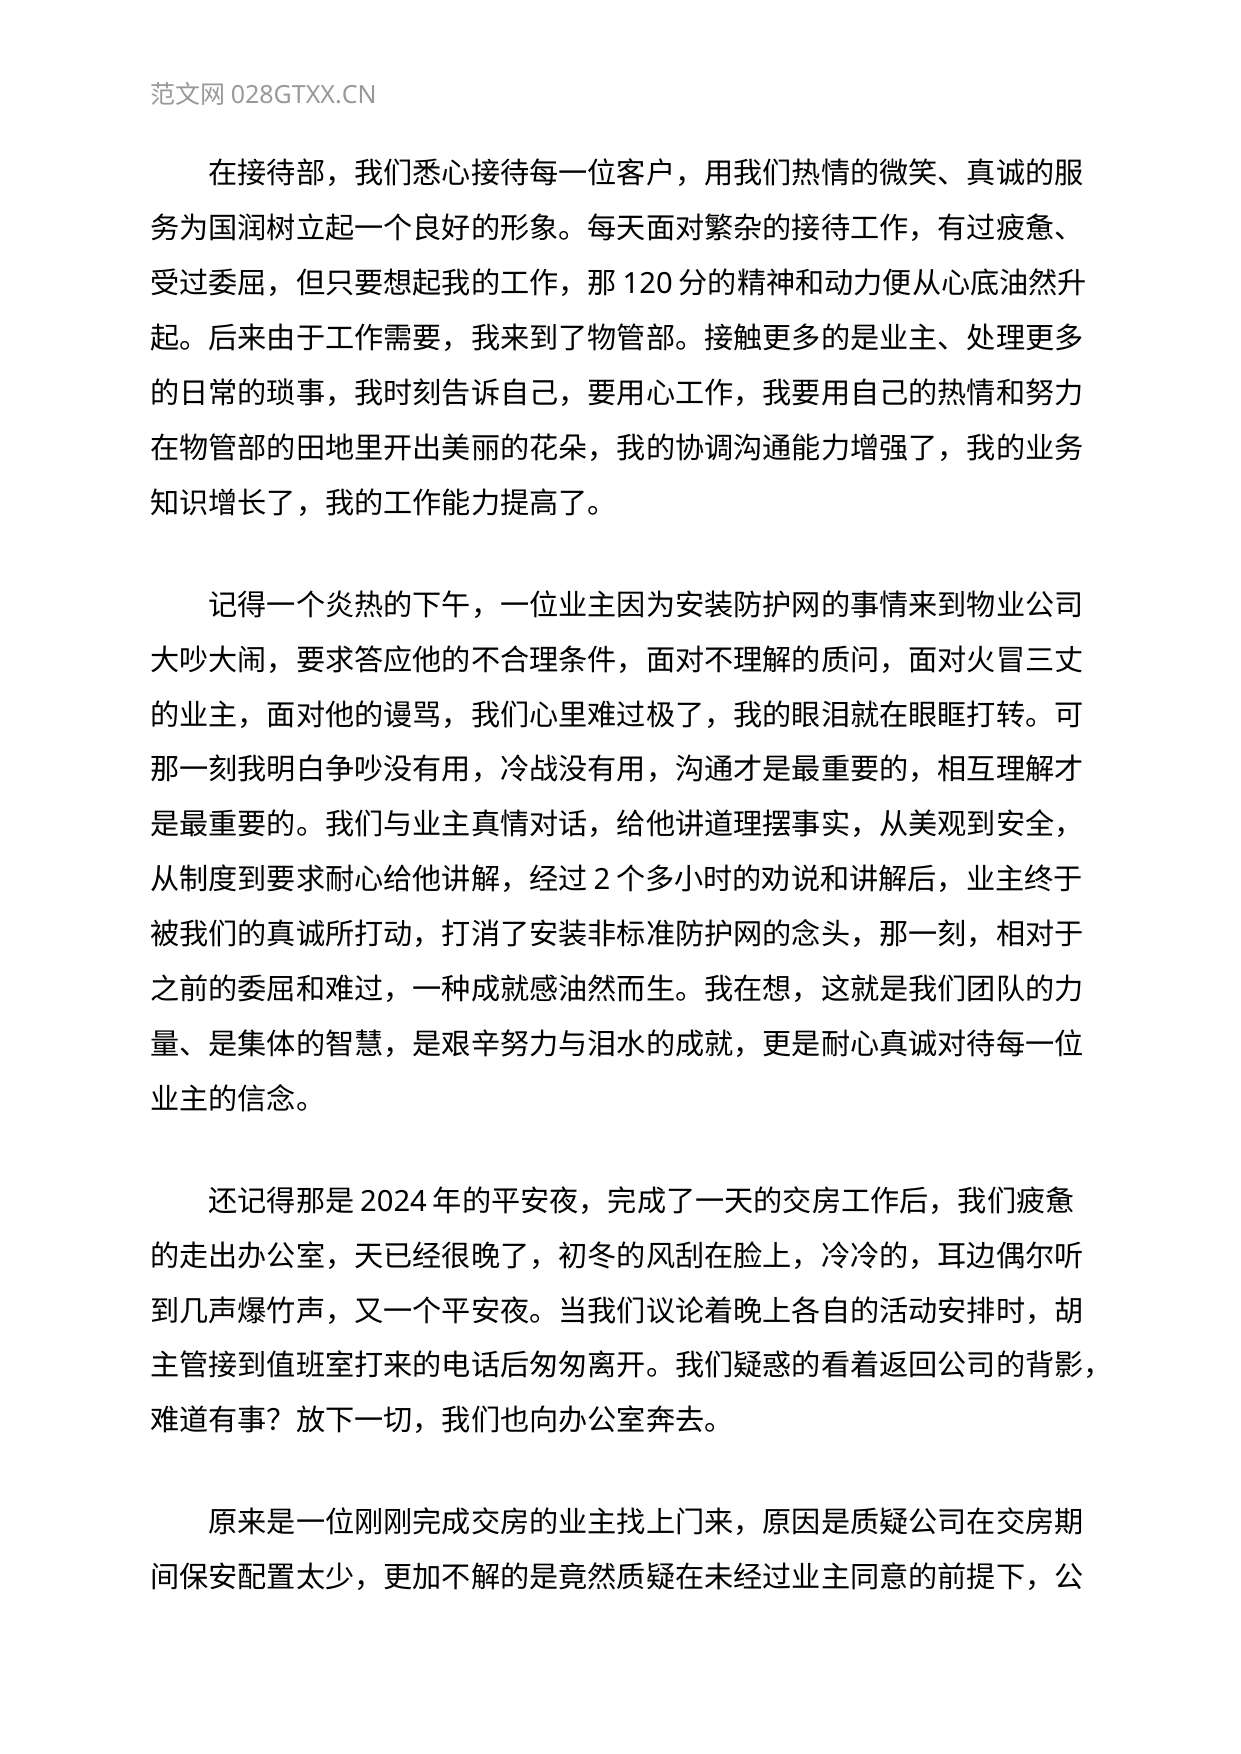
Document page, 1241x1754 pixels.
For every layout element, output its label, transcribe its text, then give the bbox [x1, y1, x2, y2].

text 还记得那是2024年的平安夜，完成了一天的交房工作后，我们疲惫的走出办公室，天已经很晚了，初冬的风刮在脸上，冷冷的，耳边偶尔听到几声爆竹声，又一个平安夜。当我们议论着晚上各自的活动安排时，胡主管接到值班室打来的电话后匆匆离开。我们疑惑的看着返回公司的背影，难道有事？放下一切，我们也向办公室奔去。 [150, 1177, 1090, 1439]
text 在接待部，我们悉心接待每一位客户，用我们热情的微笑、真诚的服务为国润树立起一个良好的形象。每天面对繁杂的接待工作，有过疲惫、受过委屈，但只要想起我的工作，那120分的精神和动力便从心底油然升起。后来由于工作需要，我来到了物管部。接触更多的是业主、处理更多的日常的琐事，我时刻告诉自己，要用心工作，我要用自己的热情和努力在物管部的田地里开出美丽的花朵，我的协调沟通能力增强了，我的业务知识增长了，我的工作能力提高了。 [150, 150, 1090, 522]
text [150, 1499, 1090, 1596]
text 记得一个炎热的下午，一位业主因为安装防护网的事情来到物业公司大吵大闹，要求答应他的不合理条件，面对不理解的质问，面对火冒三丈的业主，面对他的谩骂，我们心里难过极了，我的眼泪就在眼眶打转。可那一刻我明白争吵没有用，冷战没有用，沟通才是最重要的，相互理解才是最重要的。我们与业主真情对话，给他讲道理摆事实，从美观到安全，从制度到要求耐心给他讲解，经过2个多小时的劝说和讲解后，业主终于被我们的真诚所打动，打消了安装非标准防护网的念头，那一刻，相对于之前的委屈和难过，一种成就感油然而生。我在想，这就是我们团队的力量、是集体的智慧，是艰辛努力与泪水的成就，更是耐心真诚对待每一位业主的信念。 [150, 581, 1090, 1118]
